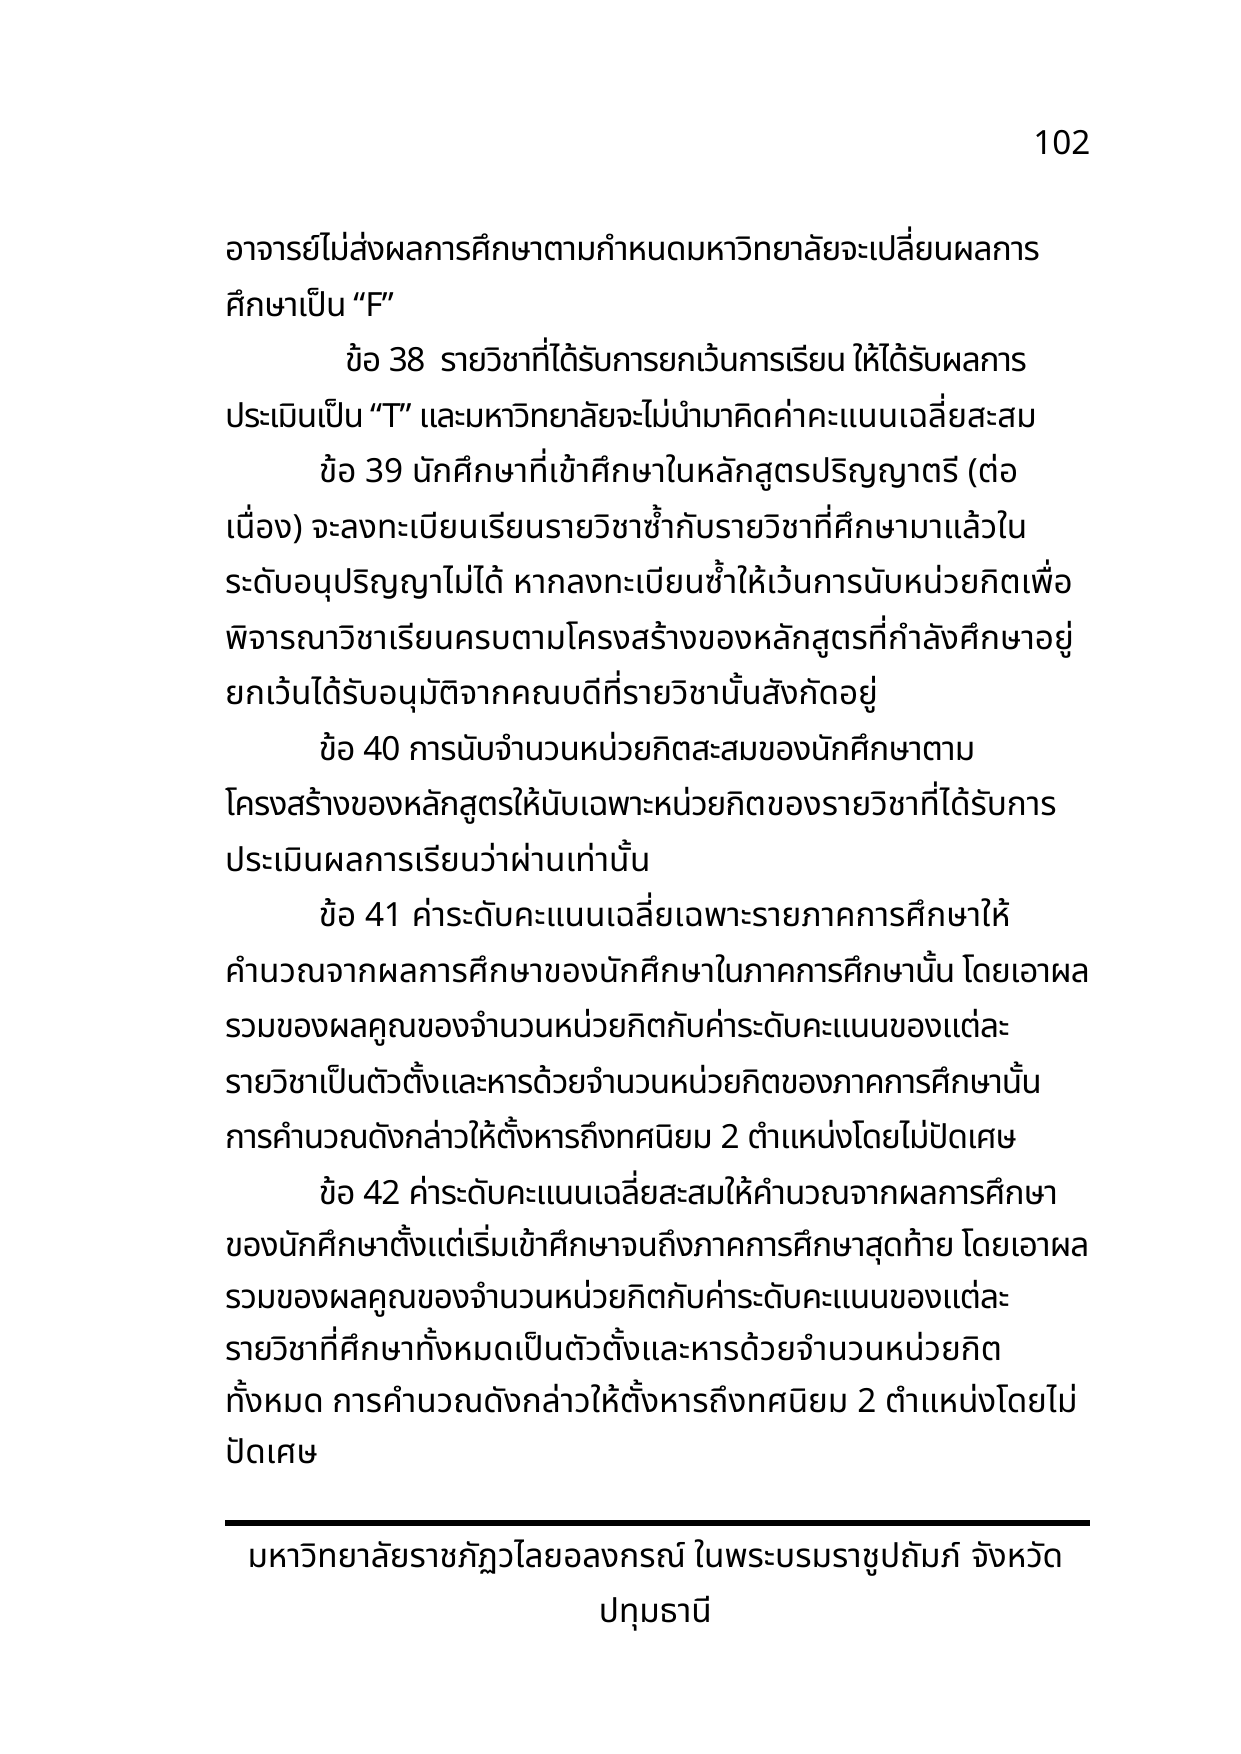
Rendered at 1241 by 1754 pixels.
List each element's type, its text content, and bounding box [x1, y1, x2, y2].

text ข้อ 38 รายวิชาที่ได้รับการยกเว้นการเรียน ให้ได้รับผลการประเมินเป็น “T” และมหาวิทยาลัยจะไม่นำมาคิดค่าคะแนนเฉลี่ยสะสม [225, 336, 1090, 442]
text ข้อ 40 การนับจำนวนหน่วยกิตสะสมของนักศึกษาตามโครงสร้างของหลักสูตรให้นับเฉพาะหน่วยกิตของรายวิชาที่ได้รับการประเมินผลการเรียนว่าผ่านเท่านั้น [225, 725, 1090, 886]
text ข้อ 42 ค่าระดับคะแนนเฉลี่ยสะสมให้คำนวณจากผลการศึกษาของนักศึกษาตั้งแต่เริ่มเข้าศึกษาจนถึงภาคการศึกษาสุดท้าย โดยเอาผลรวมของผลคูณของจำนวนหน่วยกิตกับค่าระดับคะแนนของแต่ละรายวิชาที่ศึกษาทั้งหมดเป็นตัวตั้งและหารด้วยจำนวนหน่วยกิตทั้งหมด การคำนวณดังกล่าวให้ตั้งหารถึงทศนิยม 2 ตำแหน่งโดยไม่ปัดเศษ [225, 1169, 1090, 1479]
text ข้อ 39 นักศึกษาที่เข้าศึกษาในหลักสูตรปริญญาตรี (ต่อเนื่อง) จะลงทะเบียนเรียนรายวิชาซ้ำกับรายวิชาที่ศึกษามาแล้วในระดับอนุปริญญาไม่ได้ หากลงทะเบียนซ้ำให้เว้นการนับหน่วยกิตเพื่อพิจารณาวิชาเรียนครบตามโครงสร้างของหลักสูตรที่กำลังศึกษาอยู่ ยกเว้นได้รับอนุมัติจากคณบดีที่รายวิชานั้นสังกัดอยู่ [225, 447, 1090, 720]
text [225, 225, 1090, 331]
text ข้อ 41 ค่าระดับคะแนนเฉลี่ยเฉพาะรายภาคการศึกษาให้คำนวณจากผลการศึกษาของนักศึกษาในภาคการศึกษานั้น โดยเอาผลรวมของผลคูณของจำนวนหน่วยกิตกับค่าระดับคะแนนของแต่ละรายวิชาเป็นตัวตั้งและหารด้วยจำนวนหน่วยกิตของภาคการศึกษานั้น การคำนวณดังกล่าวให้ตั้งหารถึงทศนิยม 2 ตำแหน่งโดยไม่ปัดเศษ [225, 891, 1090, 1164]
